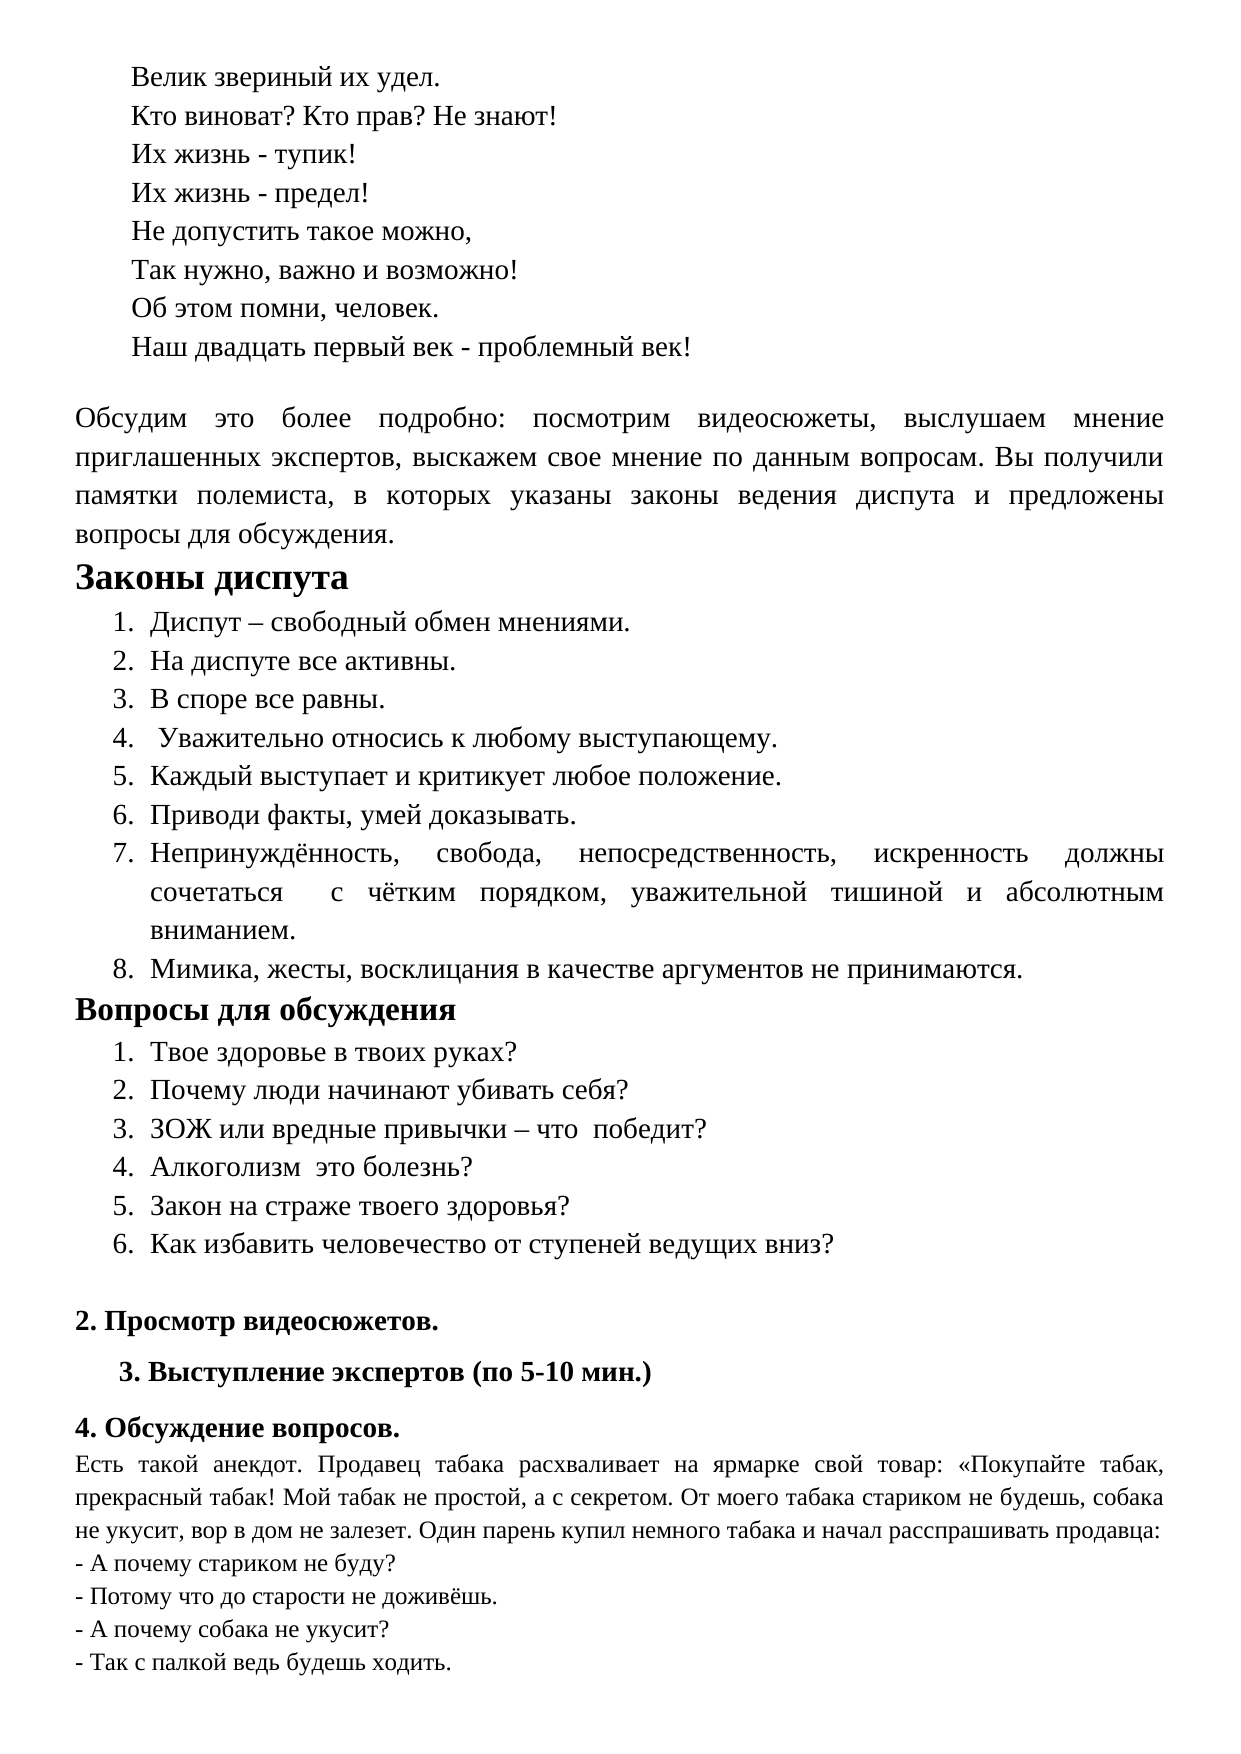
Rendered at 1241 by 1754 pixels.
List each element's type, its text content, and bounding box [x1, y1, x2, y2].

text Об этом помни, человек. [87, 290, 1165, 324]
text Их жизнь - предел! [87, 175, 1165, 208]
text Законы диспута [75, 554, 1165, 598]
text Кто виноват? Кто прав? Не знают! [87, 98, 1165, 131]
text Их жизнь - тупик! [87, 136, 1165, 170]
list Как избавить человечество от ступеней ведущих вниз? [112, 1226, 1165, 1260]
text Есть такой анекдот. Продавец табака расхваливает на ярмарке свой товар: «Покупайте табак, прекрасный табак! Мой табак не простой, а с секретом. От моего табака стариком не будешь, собака не укусит, вор в дом не залезет. Один парень купил немного табака и начал расспрашивать продавца: [75, 1449, 1165, 1544]
list Мимика, жесты, восклицания в качестве аргументов не принимаются. [112, 951, 1165, 984]
text 2. Просмотр видеосюжетов. [75, 1303, 1165, 1337]
text Не допустить такое можно, [87, 213, 1165, 247]
list Уважительно относись к любому выступающему. [112, 720, 1165, 753]
text - Потому что до старости не доживёшь. [75, 1581, 1165, 1610]
list Каждый выступает и критикует любое положение. [112, 758, 1165, 792]
list На диспуте все активны. [112, 643, 1165, 676]
list Твое здоровье в твоих руках? [112, 1034, 1165, 1067]
text 4. Обсуждение вопросов. [75, 1411, 1165, 1444]
text - Так с палкой ведь будешь ходить. [75, 1647, 1165, 1676]
text Наш двадцать первый век - проблемный век! [87, 329, 1165, 362]
text Так нужно, важно и возможно! [87, 252, 1165, 285]
list Приводи факты, умей доказывать. [112, 797, 1165, 830]
list Диспут – свободный обмен мнениями. [112, 604, 1165, 638]
list В споре все равны. [112, 681, 1165, 715]
text Обсудим это более подробно: посмотрим видеосюжеты, выслушаем мнение приглашенных экспертов, выскажем свое мнение по данным вопросам. Вы получили памятки полемиста, в которых указаны законы ведения диспута и предложены вопросы для обсуждения. [75, 400, 1165, 549]
list Непринуждённость, свобода, непосредственность, искренность должны сочетаться с чётким порядком, уважительной тишиной и абсолютным вниманием. [112, 835, 1165, 946]
text - А почему стариком не буду? [75, 1548, 1165, 1577]
text 3. Выступление экспертов (по 5-10 мин.) [75, 1354, 1165, 1388]
list Почему люди начинают убивать себя? [112, 1072, 1165, 1106]
list Закон на страже твоего здоровья? [112, 1188, 1165, 1221]
list ЗОЖ или вредные привычки – что победит? [112, 1111, 1165, 1144]
text - А почему собака не укусит? [75, 1614, 1165, 1643]
text Велик звериный их удел. [87, 59, 1165, 93]
list Алкоголизм это болезнь? [112, 1149, 1165, 1183]
text Вопросы для обсуждения [75, 989, 1165, 1028]
